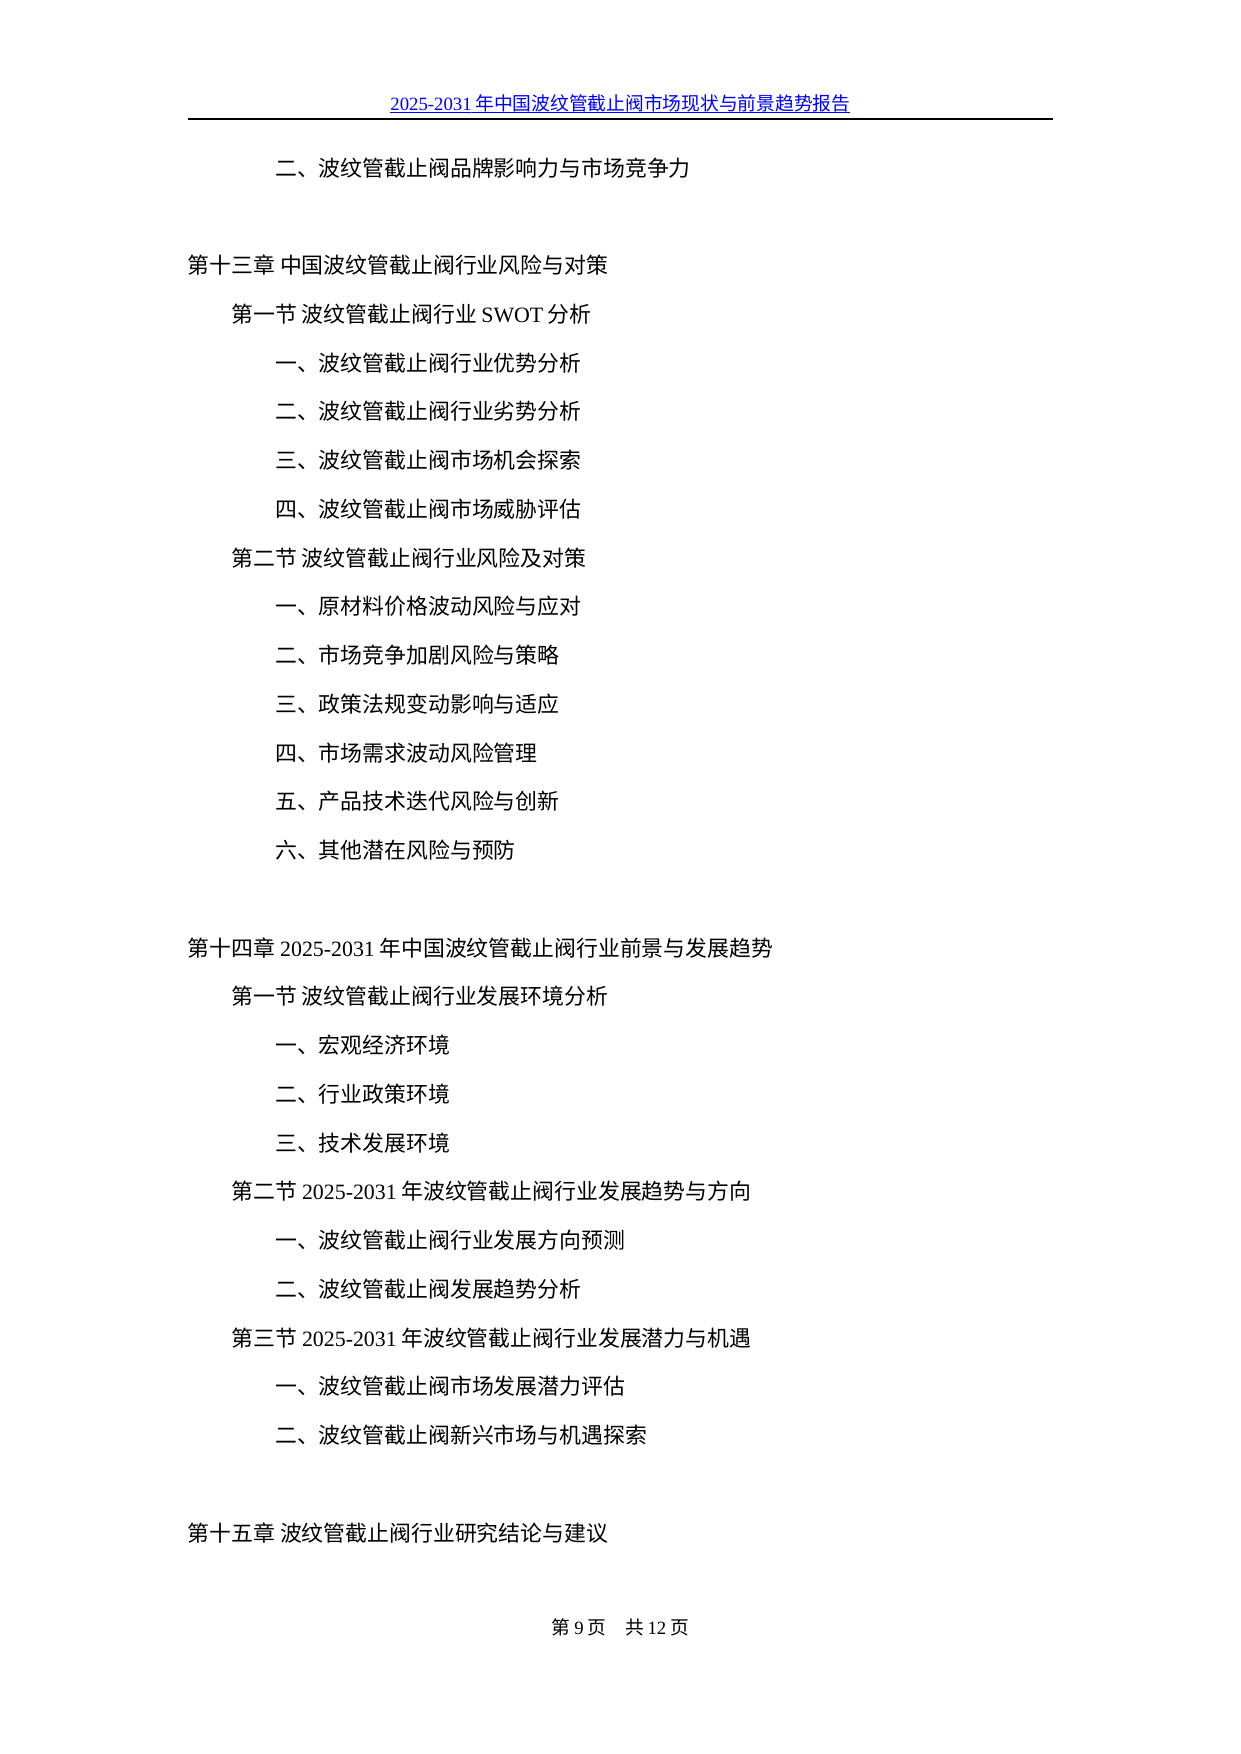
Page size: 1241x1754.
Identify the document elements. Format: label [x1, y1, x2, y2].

text [187, 150, 1053, 1548]
